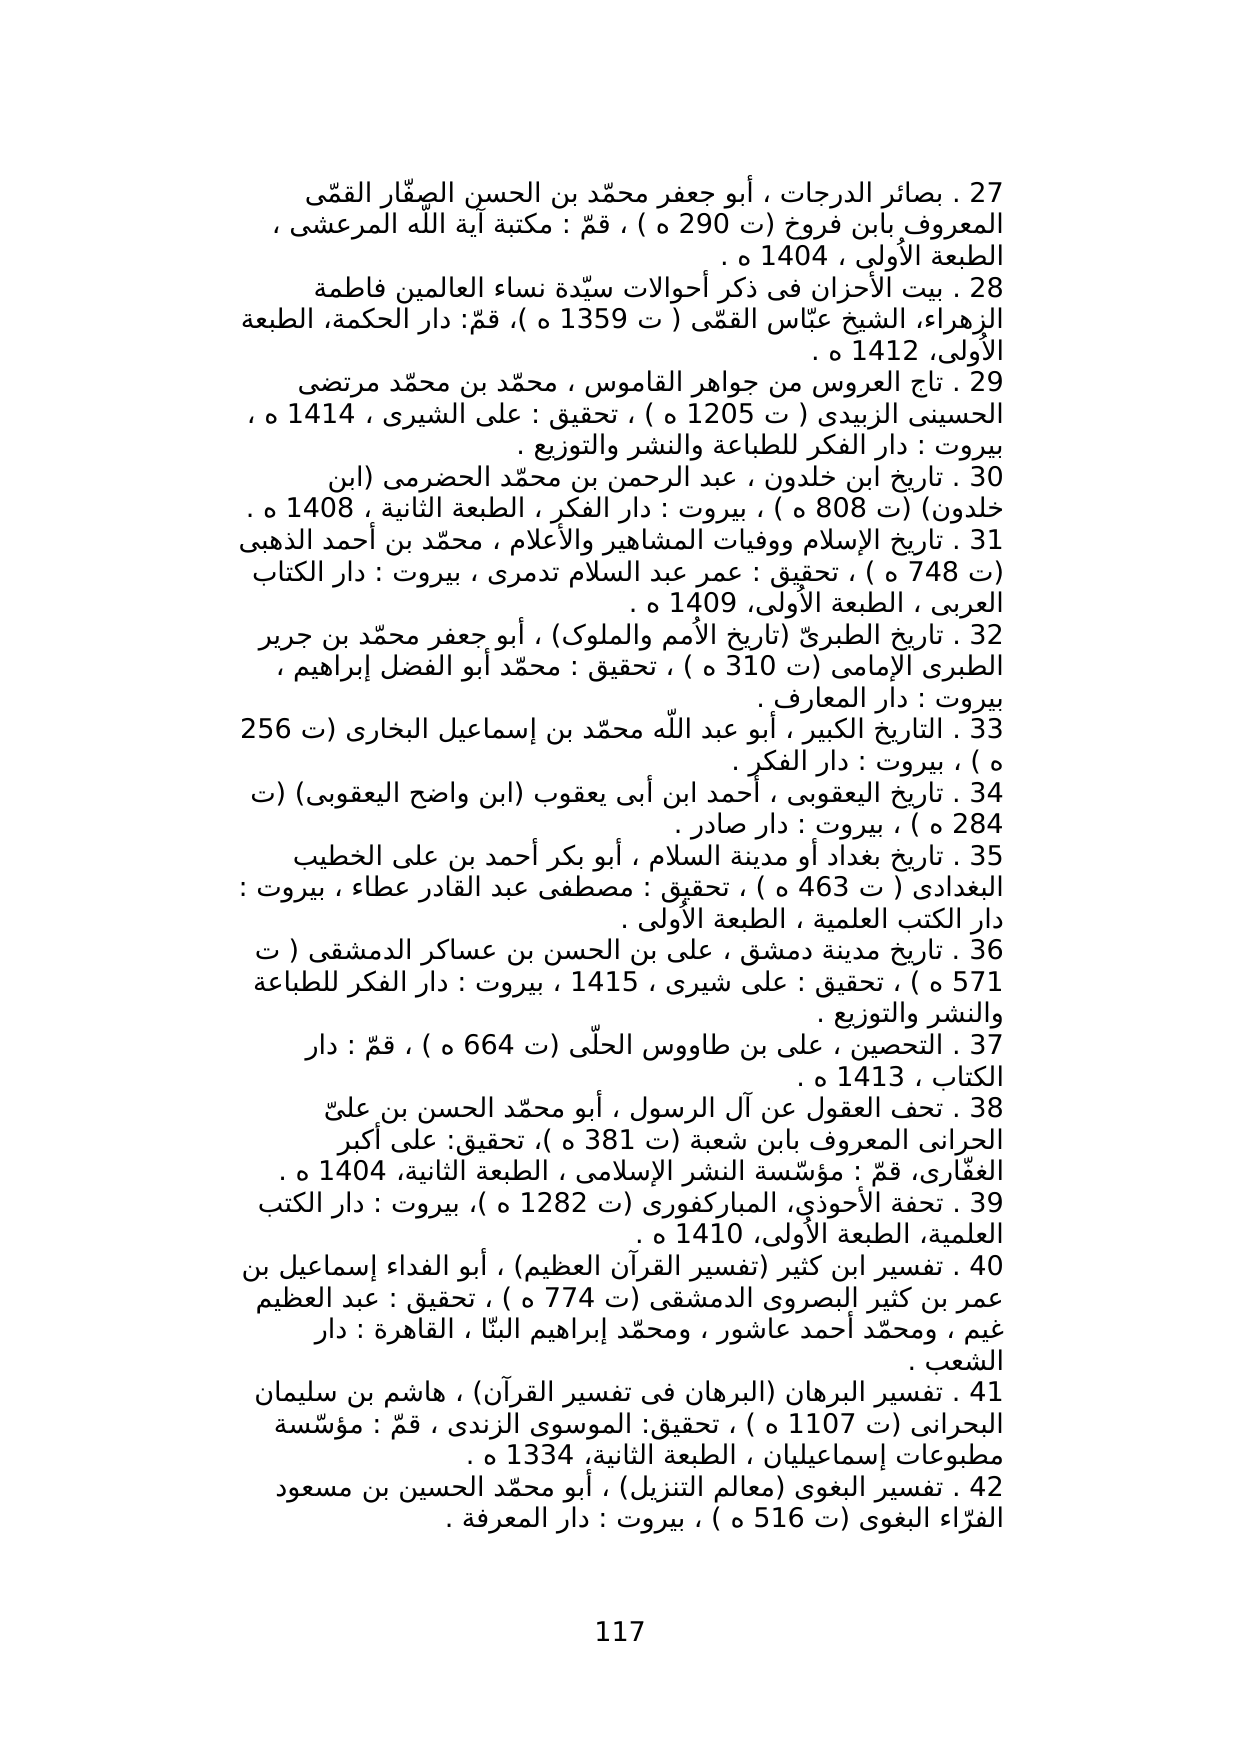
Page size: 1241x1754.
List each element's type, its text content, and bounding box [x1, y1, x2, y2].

text 32 . تاریخ الطبریّ (تاریخ الاُمم والملوک) ، أبو جعفر محمّد بن جریر الطبری الإمامی (ت 310 ه ) ، تحقیق : محمّد أبو الفضل إبراهیم ، بیروت : دار المعارف . [236, 619, 1004, 714]
text 28 . بیت الأحزان فی ذکر أحوالات سیّدة نساء العالمین فاطمة الزهراء، الشیخ عبّاس القمّی ( ت 1359 ه )، قمّ: دار الحکمة، الطبعة الاُولی، 1412 ه . [236, 272, 1004, 367]
text 34 . تاریخ الیعقوبی ، أحمد ابن أبی یعقوب (ابن واضح الیعقوبی) (ت 284 ه ) ، بیروت : دار صادر . [236, 777, 1004, 840]
text 40 . تفسیر ابن کثیر (تفسیر القرآن العظیم) ، أبو الفداء إسماعیل بن عمر بن کثیر البصروی الدمشقی (ت 774 ه ) ، تحقیق : عبد العظیم غیم ، ومحمّد أحمد عاشور ، ومحمّد إبراهیم البنّا ، القاهرة : دار الشعب . [236, 1250, 1004, 1377]
text 35 . تاریخ بغداد أو مدینة السلام ، أبو بکر أحمد بن علی الخطیب البغدادی ( ت 463 ه ) ، تحقیق : مصطفی عبد القادر عطاء ، بیروت : دار الکتب العلمیة ، الطبعة الاُولی . [236, 840, 1004, 935]
text 37 . التحصین ، علی بن طاووس الحلّی (ت 664 ه ) ، قمّ : دار الکتاب ، 1413 ه . [236, 1029, 1004, 1092]
text 41 . تفسیر البرهان (البرهان فی تفسیر القرآن) ، هاشم بن سلیمان البحرانی (ت 1107 ه ) ، تحقیق: الموسوی الزندی ، قمّ : مؤسّسة مطبوعات إسماعیلیان ، الطبعة الثانیة، 1334 ه . [236, 1377, 1004, 1471]
text 39 . تحفة الأحوذی، المبارکفوری (ت 1282 ه )، بیروت : دار الکتب العلمیة، الطبعة الاُولی، 1410 ه . [236, 1187, 1004, 1250]
text 29 . تاج العروس من جواهر القاموس ، محمّد بن محمّد مرتضی الحسینی الزبیدی ( ت 1205 ه ) ، تحقیق : علی الشیری ، 1414 ه ، بیروت : دار الفکر للطباعة والنشر والتوزیع . [236, 367, 1004, 461]
text 36 . تاریخ مدینة دمشق ، علی بن الحسن بن عساکر الدمشقی ( ت 571 ه ) ، تحقیق : علی شیری ، 1415 ، بیروت : دار الفکر للطباعة والنشر والتوزیع . [236, 935, 1004, 1029]
text 33 . التاریخ الکبیر ، أبو عبد اللّه محمّد بن إسماعیل البخاری (ت 256 ه ) ، بیروت : دار الفکر . [236, 714, 1004, 777]
text 42 . تفسیر البغوی (معالم التنزیل) ، أبو محمّد الحسین بن مسعود الفرّاء البغوی (ت 516 ه ) ، بیروت : دار المعرفة . [236, 1471, 1004, 1534]
text 31 . تاریخ الإسلام ووفیات المشاهیر والأعلام ، محمّد بن أحمد الذهبی (ت 748 ه ) ، تحقیق : عمر عبد السلام تدمری ، بیروت : دار الکتاب العربی ، الطبعة الاُولی، 1409 ه . [236, 524, 1004, 619]
text 30 . تاریخ ابن خلدون ، عبد الرحمن بن محمّد الحضرمی (ابن خلدون) (ت 808 ه ) ، بیروت : دار الفکر ، الطبعة الثانیة ، 1408 ه . [236, 461, 1004, 524]
text 27 . بصائر الدرجات ، أبو جعفر محمّد بن الحسن الصفّار القمّی المعروف بابن فروخ (ت 290 ه ) ، قمّ : مکتبة آیة اللّه المرعشی ، الطبعة الاُولی ، 1404 ه . [236, 177, 1004, 272]
text 38 . تحف العقول عن آل الرسول ، أبو محمّد الحسن بن علیّ الحرانی المعروف بابن شعبة (ت 381 ه )، تحقیق: علی أکبر الغفّاری، قمّ : مؤسّسة النشر الإسلامی ، الطبعة الثانیة، 1404 ه . [236, 1092, 1004, 1187]
